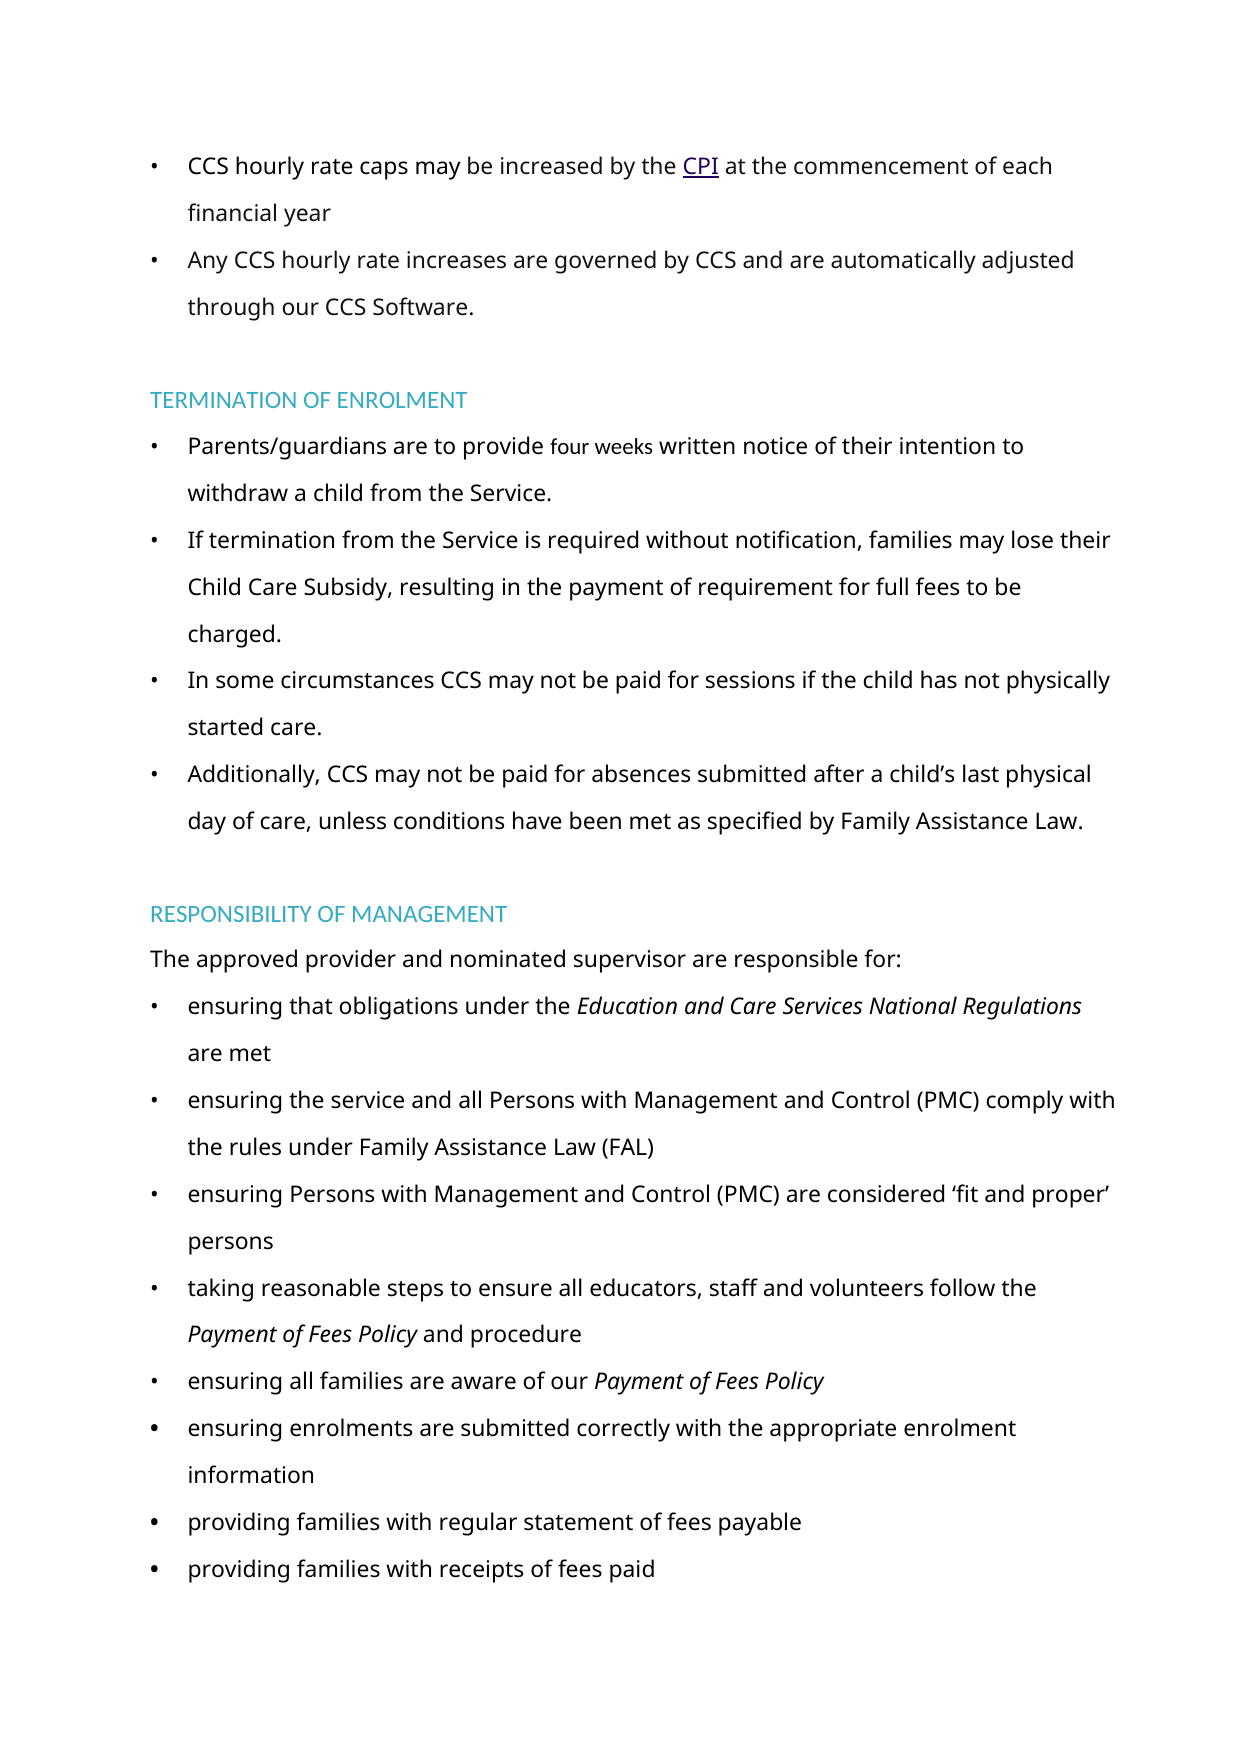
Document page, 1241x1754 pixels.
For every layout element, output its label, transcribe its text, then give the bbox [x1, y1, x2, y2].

list ensuring Persons with Management and Control (PMC) are considered ‘fit and proper’ persons [150, 1178, 1122, 1256]
subtitle TERMINATION OF ENROLMENT [150, 384, 1122, 415]
list providing families with regular statement of fees payable [150, 1506, 1122, 1537]
list ensuring that obligations under the Education and Care Services National Regulations are met [150, 990, 1122, 1068]
list Additionally, CCS may not be paid for absences submitted after a child’s last physical day of care, unless conditions have been met as specified by Family Assistance Law. [150, 758, 1122, 836]
list ensuring enrolments are submitted correctly with the appropriate enrolment information [150, 1412, 1122, 1490]
list ensuring all families are aware of our Payment of Fees Policy [150, 1365, 1122, 1397]
list Parents/guardians are to provide four weeks written notice of their intention to withdraw a child from the Service. [150, 430, 1122, 508]
list providing families with receipts of fees paid [150, 1553, 1122, 1584]
list CCS hourly rate caps may be increased by the CPI at the commencement of each financial year [150, 150, 1122, 228]
list If termination from the Service is required without notification, families may lose their Child Care Subsidy, resulting in the payment of requirement for full fees to be charged. [150, 524, 1122, 649]
subtitle RESPONSIBILITY OF MANAGEMENT [150, 898, 1122, 928]
list taking reasonable steps to ensure all educators, staff and volunteers follow the Payment of Fees Policy and procedure [150, 1272, 1122, 1350]
list Any CCS hourly rate increases are governed by CCS and are automatically adjusted through our CCS Software. [150, 244, 1122, 322]
list The approved provider and nominated supervisor are responsible for: [150, 943, 1122, 975]
list ensuring the service and all Persons with Management and Control (PMC) comply with the rules under Family Assistance Law (FAL) [150, 1084, 1122, 1162]
list In some circumstances CCS may not be paid for sessions if the child has not physically started care. [150, 664, 1122, 743]
